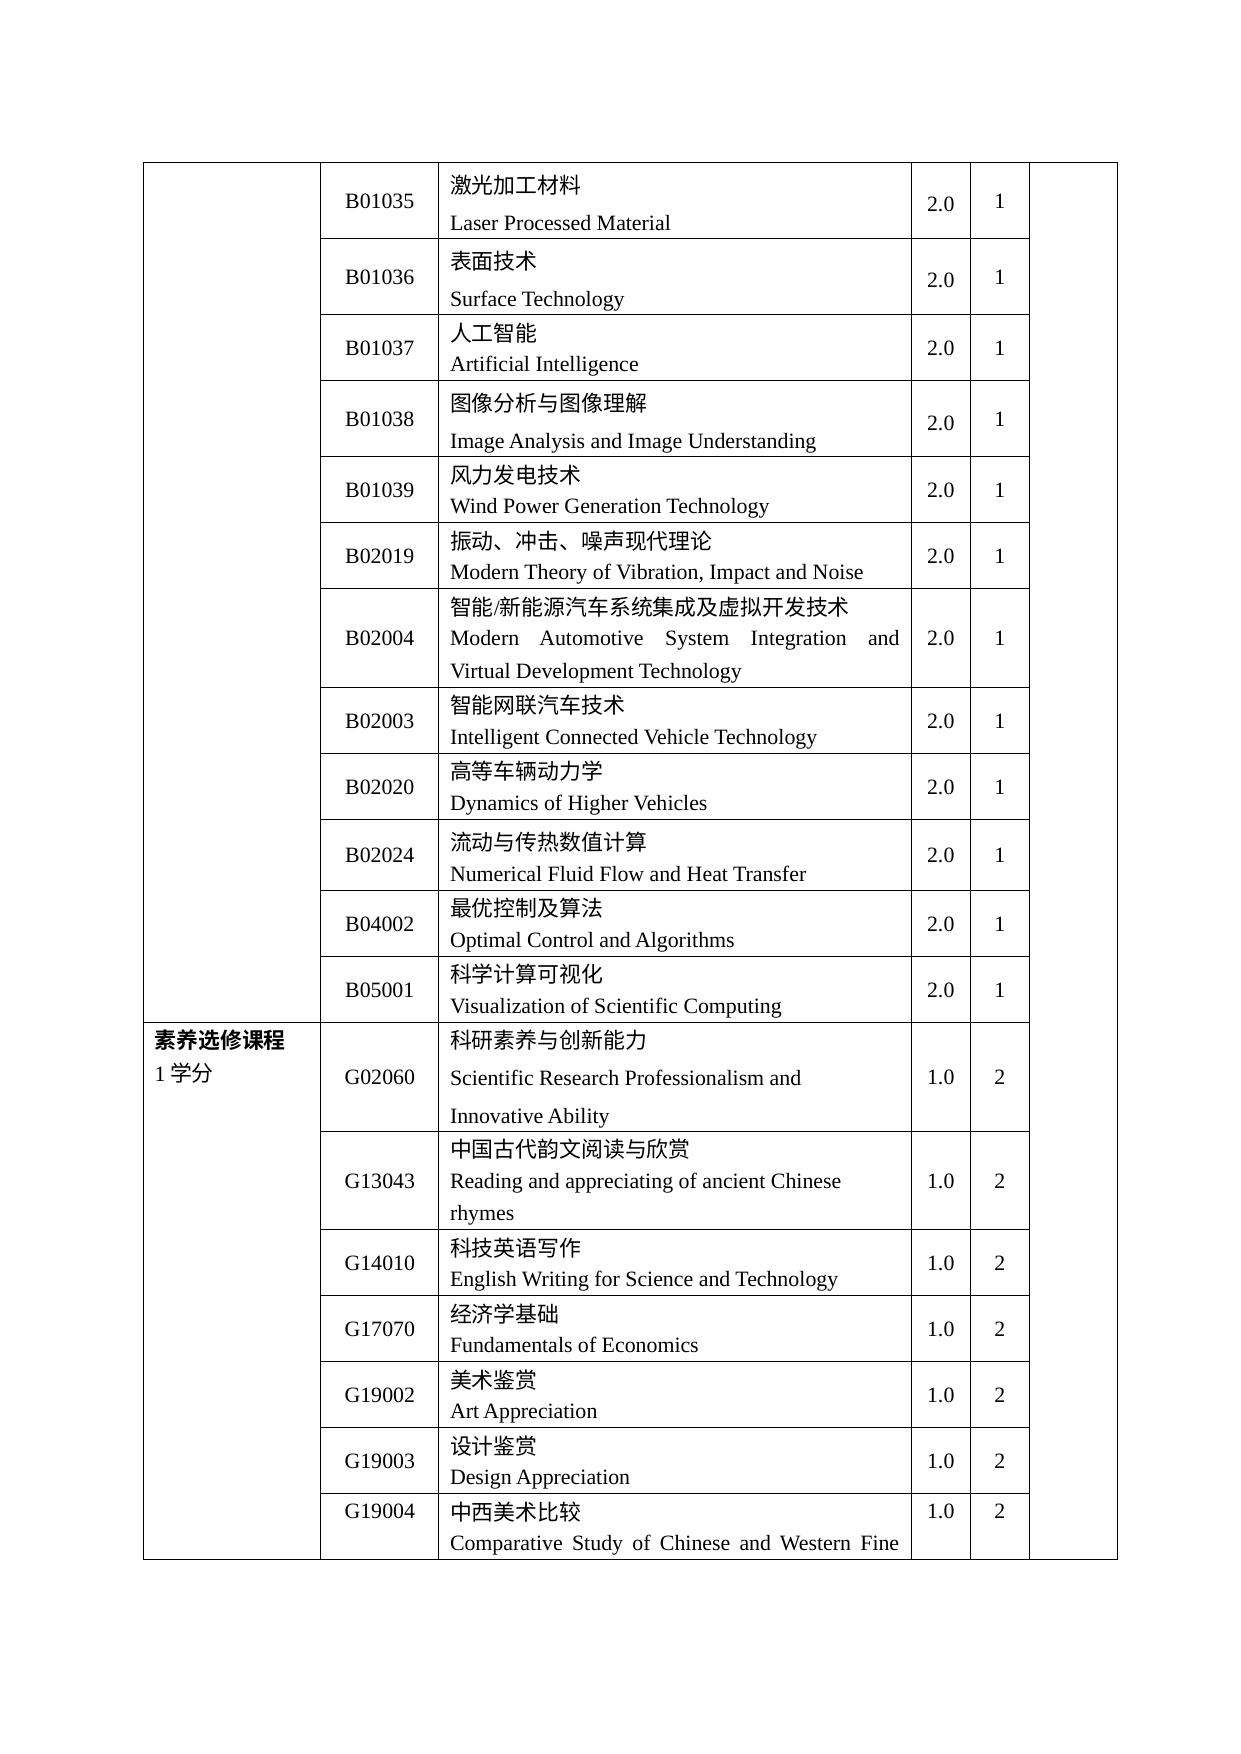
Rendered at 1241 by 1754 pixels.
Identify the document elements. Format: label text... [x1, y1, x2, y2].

table_cell B04002 [321, 891, 438, 956]
table_cell G19002 [321, 1362, 438, 1427]
table_cell 1.0 [912, 1296, 970, 1361]
table_cell 1 [971, 315, 1029, 380]
table_cell 素养选修课程 1学分 [144, 1023, 320, 1559]
table_cell 科研素养与创新能力 Scientific Research Professionalism and Innovative Ability [439, 1023, 911, 1131]
table_cell B01038 [321, 381, 438, 456]
table_cell B01039 [321, 457, 438, 522]
table_cell 智能网联汽车技术 Intelligent Connected Vehicle Technology [439, 688, 911, 753]
table_cell 图像分析与图像理解 Image Analysis and Image Understanding [439, 381, 911, 456]
table_cell 2.0 [912, 754, 970, 819]
table_cell 1.0 [912, 1132, 970, 1229]
table_cell 2 [971, 1132, 1029, 1229]
table_cell B02004 [321, 589, 438, 687]
table_cell G17070 [321, 1296, 438, 1361]
table_cell 2 [971, 1023, 1029, 1131]
table_cell 2 [971, 1428, 1029, 1493]
table_cell 1 [971, 688, 1029, 753]
table_cell 1 [971, 239, 1029, 314]
table_cell G13043 [321, 1132, 438, 1229]
table_cell 流动与传热数值计算 Numerical Fluid Flow and Heat Transfer [439, 820, 911, 890]
table_cell 1 [971, 820, 1029, 890]
table_cell 2.0 [912, 523, 970, 588]
table_cell 科学计算可视化 Visualization of Scientific Computing [439, 957, 911, 1022]
table_cell 1.0 [912, 1428, 970, 1493]
table_cell 2.0 [912, 163, 970, 238]
table_cell 2.0 [912, 315, 970, 380]
table_cell 2.0 [912, 589, 970, 687]
table_cell 1 [971, 891, 1029, 956]
table_cell 2.0 [912, 381, 970, 456]
table_cell 高等车辆动力学 Dynamics of Higher Vehicles [439, 754, 911, 819]
table_cell 经济学基础 Fundamentals of Economics [439, 1296, 911, 1361]
table_cell 2.0 [912, 820, 970, 890]
table_cell 科技英语写作 English Writing for Science and Technology [439, 1230, 911, 1295]
table_cell 最优控制及算法 Optimal Control and Algorithms [439, 891, 911, 956]
table_cell 美术鉴赏 Art Appreciation [439, 1362, 911, 1427]
table_cell B05001 [321, 957, 438, 1022]
table_cell 1.0 [912, 1494, 970, 1559]
table_cell 1 [971, 589, 1029, 687]
table_cell 1.0 [912, 1023, 970, 1131]
table_cell 2 [971, 1296, 1029, 1361]
table_cell 激光加工材料 Laser Processed Material [439, 163, 911, 238]
table_cell G19004 [321, 1494, 438, 1559]
table_cell B01036 [321, 239, 438, 314]
table_cell B02003 [321, 688, 438, 753]
table_cell 风力发电技术 Wind Power Generation Technology [439, 457, 911, 522]
table_cell B01035 [321, 163, 438, 238]
table_cell 中国古代韵文阅读与欣赏 Reading and appreciating of ancient Chinese rhymes [439, 1132, 911, 1229]
table_cell 2 [971, 1230, 1029, 1295]
table_cell 1.0 [912, 1230, 970, 1295]
table_cell G02060 [321, 1023, 438, 1131]
table_cell 表面技术 Surface Technology [439, 239, 911, 314]
table_cell B02020 [321, 754, 438, 819]
table_cell B02019 [321, 523, 438, 588]
table_cell 智能/新能源汽车系统集成及虚拟开发技术 Modern Automotive System Integration and Virtual Development Technology [439, 589, 911, 687]
table_cell 1.0 [912, 1362, 970, 1427]
table_cell 1 [971, 957, 1029, 1022]
table_cell G14010 [321, 1230, 438, 1295]
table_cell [439, 1494, 911, 1559]
table_cell 1 [971, 163, 1029, 238]
table_cell B02024 [321, 820, 438, 890]
table_cell 2 [971, 1362, 1029, 1427]
table_cell G19003 [321, 1428, 438, 1493]
table_cell 振动、冲击、噪声现代理论 Modern Theory of Vibration, Impact and Noise [439, 523, 911, 588]
table_cell 2.0 [912, 688, 970, 753]
table_cell 2.0 [912, 239, 970, 314]
table_cell B01037 [321, 315, 438, 380]
table_cell 设计鉴赏 Design Appreciation [439, 1428, 911, 1493]
table_cell 2.0 [912, 957, 970, 1022]
table_cell 1 [971, 381, 1029, 456]
table_cell 2.0 [912, 891, 970, 956]
table_cell 1 [971, 457, 1029, 522]
table_cell 2.0 [912, 457, 970, 522]
table_cell 1 [971, 754, 1029, 819]
table_cell 2 [971, 1494, 1029, 1559]
table_cell 人工智能 Artificial Intelligence [439, 315, 911, 380]
table_cell 1 [971, 523, 1029, 588]
